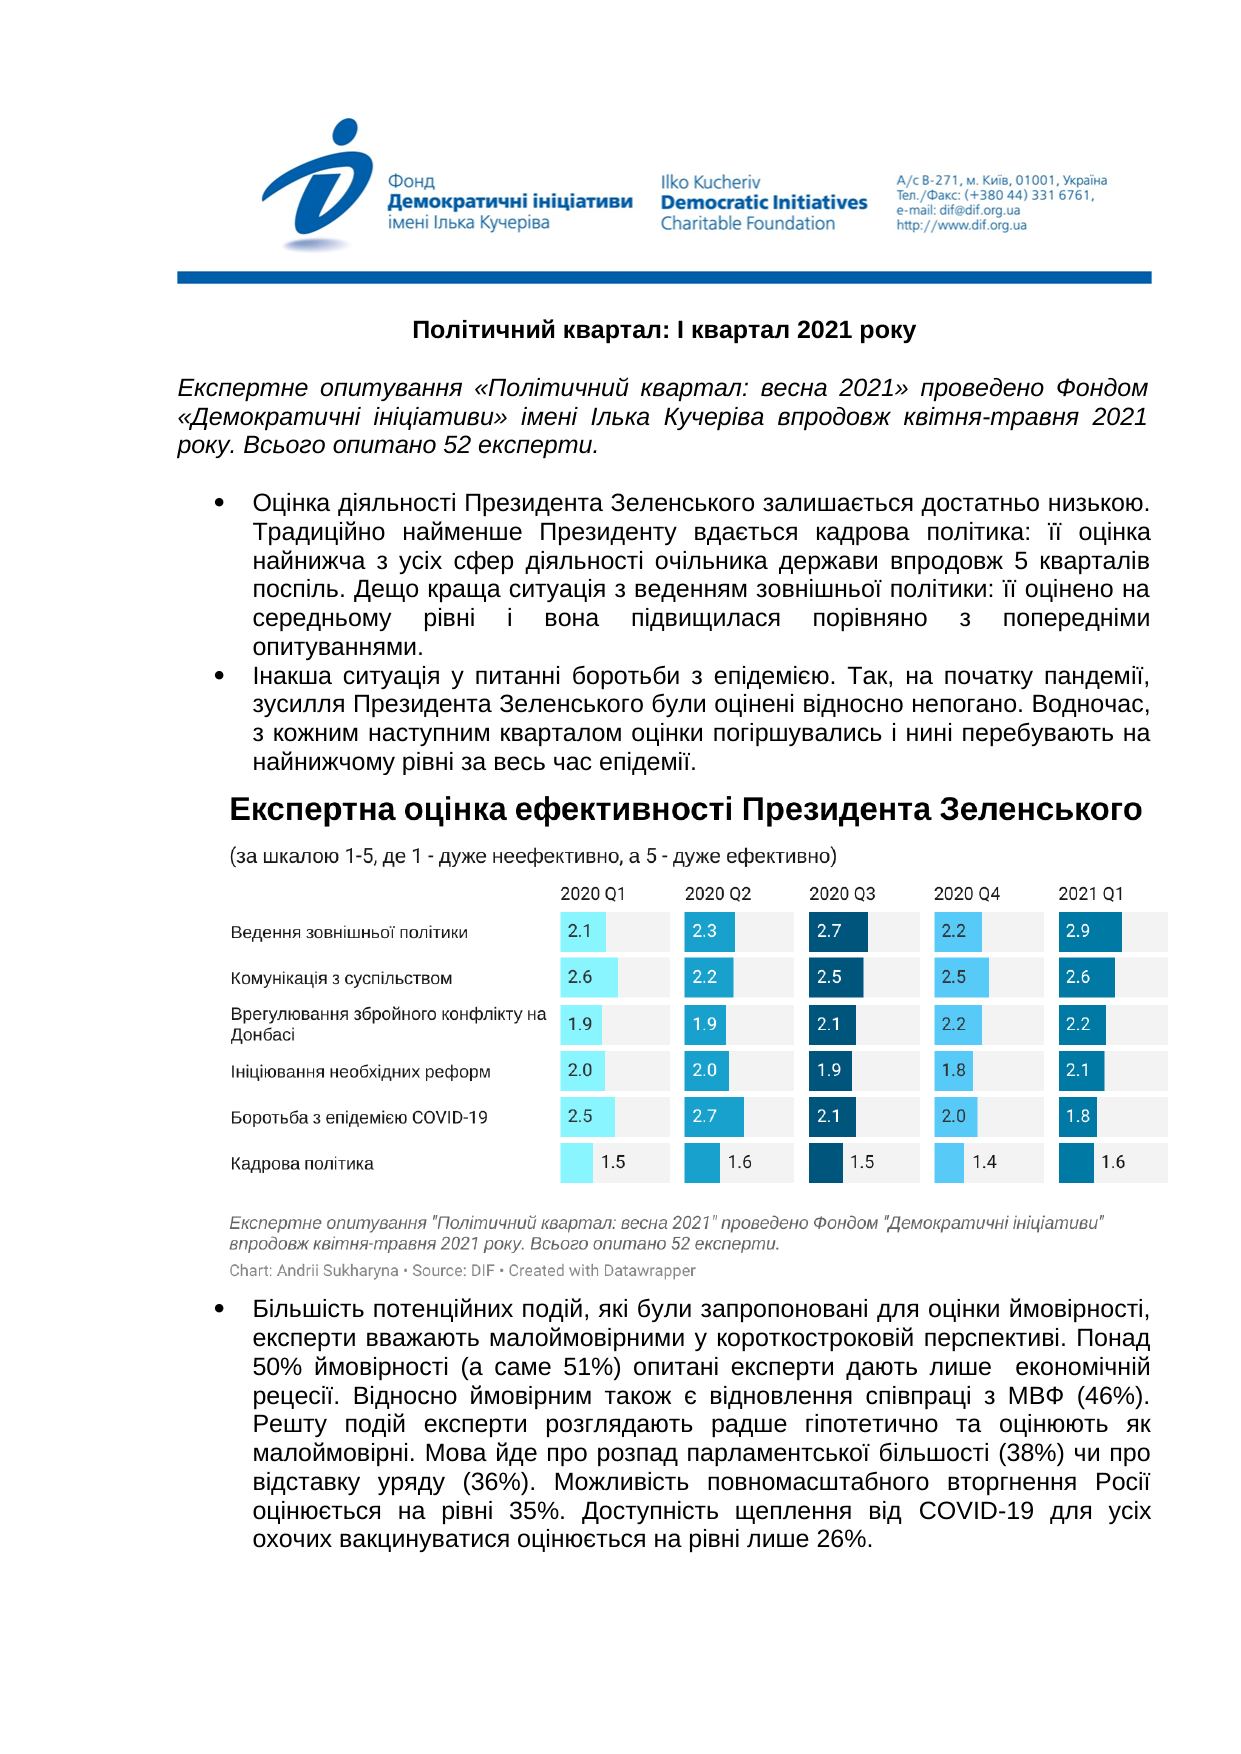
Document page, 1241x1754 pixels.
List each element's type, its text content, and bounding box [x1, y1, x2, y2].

text Політичний квартал: І квартал 2021 року [177, 316, 1152, 344]
list Оцінка діяльності Президента Зеленського залишається достатньо низькою. Традиційно найменше Президенту вдається кадрова політика: її оцінка найнижча з усіх сфер діяльності очільника держави впродовж 5 кварталів поспіль. Дещо краща ситуація з веденням зовнішньої політики: її оцінено на середньому рівні і вона підвищилася порівняно з попередніми опитуваннями. [215, 488, 1152, 661]
list Інакша ситуація у питанні боротьби з епідемією. Так, на початку пандемії, зусилля Президента Зеленського були оцінені відносно непогано. Водночас, з кожним наступним кварталом оцінки погіршувались і нині перебувають на найнижчому рівні за весь час епідемії. [215, 661, 1152, 775]
picture [177, 118, 1152, 287]
text Експертне опитування «Політичний квартал: весна 2021» проведено Фондом «Демократичні ініціативи» імені Ілька Кучеріва впродовж квітня-травня 2021 року. Всього опитано 52 експерти. [177, 373, 1152, 459]
list Більшість потенційних подій, які були запропоновані для оцінки ймовірності, експерти вважають малоймовірними у короткостроковій перспективі. Понад 50% ймовірності (а саме 51%) опитані експерти дають лише економічній рецесії. Відносно ймовірним також є відновлення співпраці з МВФ (46%). Решту подій експерти розглядають радше гіпотетично та оцінюють як малоймовірні. Мова йде про розпад парламентської більшості (38%) чи про відставку уряду (36%). Можливість повномасштабного вторгнення Росії оцінюється на рівні 35%. Доступність щеплення від COVID-19 для усіх охочих вакцинуватися оцінюється на рівні лише 26%. [215, 1295, 1152, 1553]
picture [214, 775, 1190, 1295]
